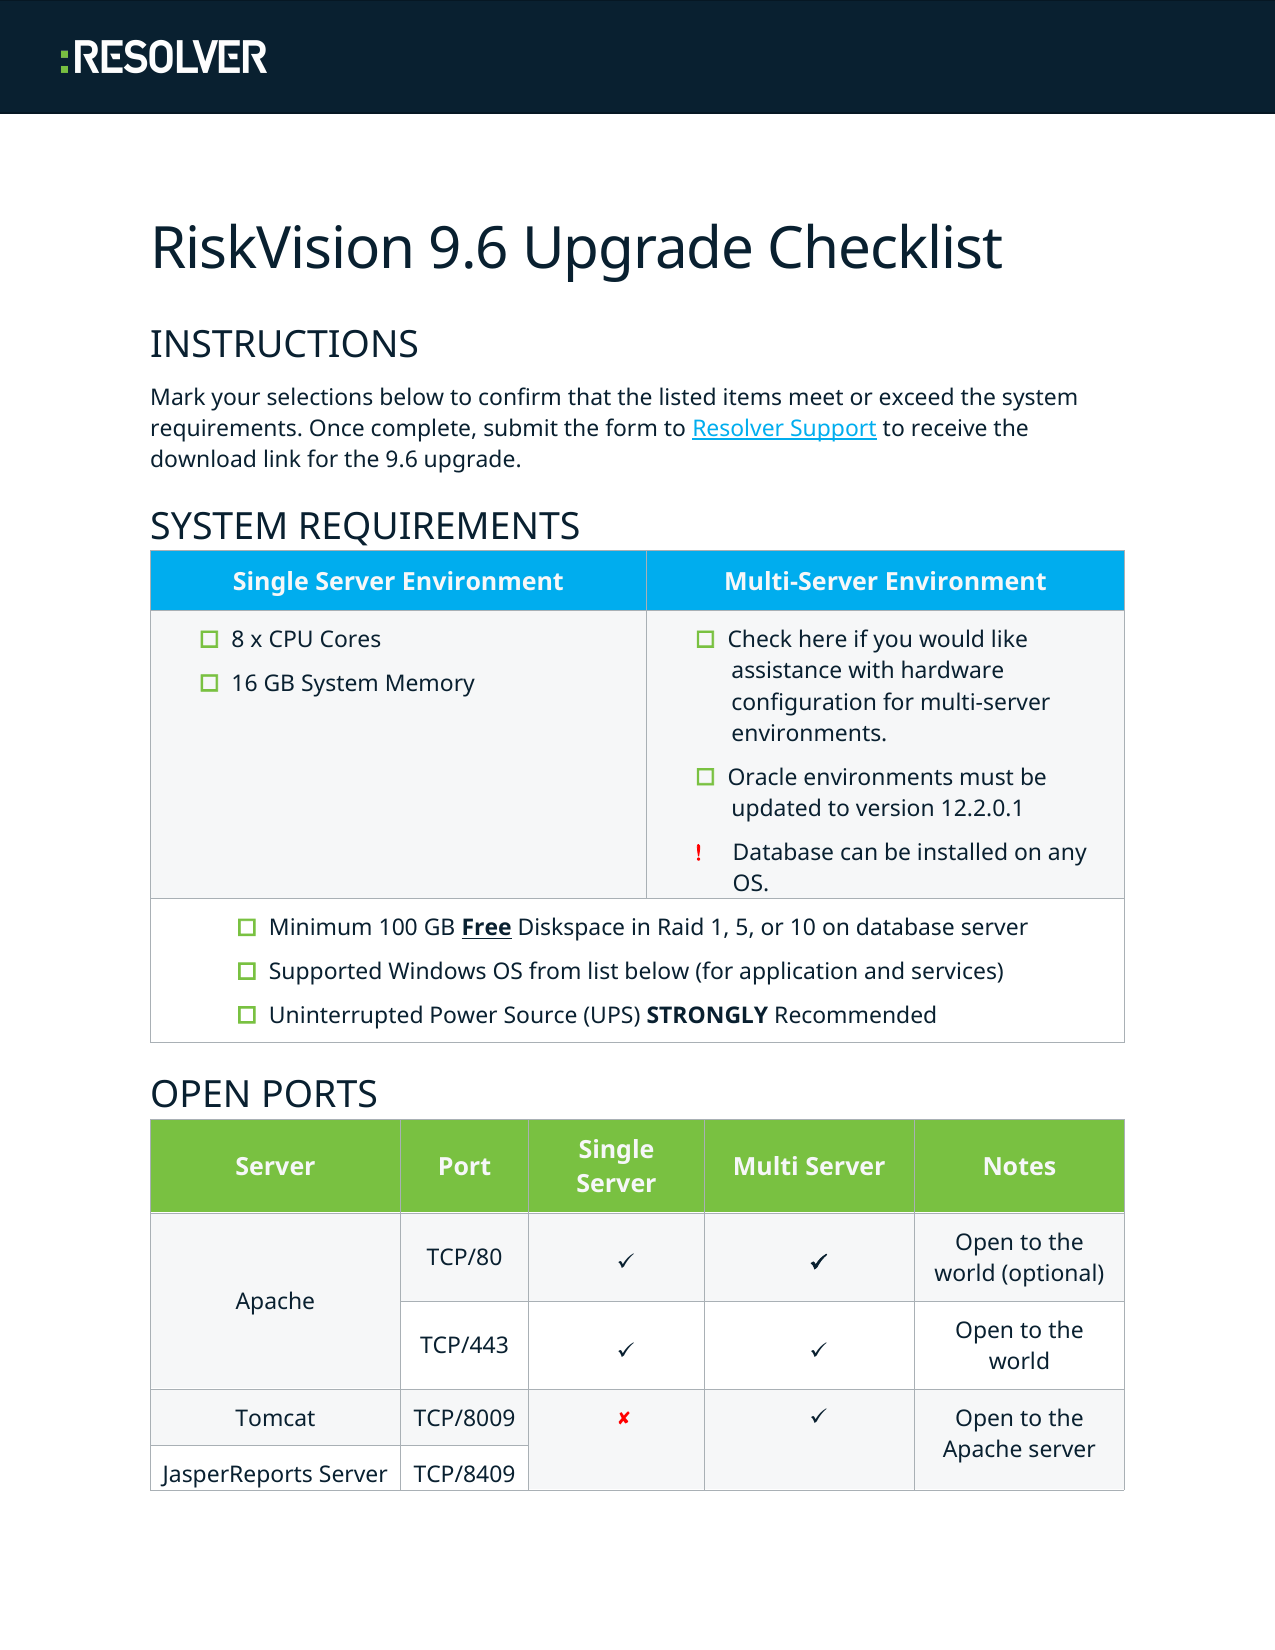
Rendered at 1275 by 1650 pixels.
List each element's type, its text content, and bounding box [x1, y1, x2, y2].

table_cell [705, 1302, 914, 1388]
table_cell Apache [151, 1214, 400, 1388]
table_cell 8 x CPU Cores 16 GB System Memory [151, 611, 646, 898]
table_header Notes [915, 1120, 1124, 1212]
table_header Multi Server [705, 1120, 914, 1212]
table_cell Open to the world [915, 1302, 1124, 1388]
title RiskVision 9.6 Upgrade Checklist [150, 206, 1125, 286]
table_header Single Server Environment [151, 551, 646, 610]
subtitle SYSTEM REQUIREMENTS [150, 499, 1125, 550]
table_cell Check here if you would like assistance with hardware configuration for multi-server environments. Oracle environments must be updated to version 12.2.0.1 Database can be installed on any OS. [647, 611, 1124, 898]
table_cell TCP/8009 [401, 1390, 528, 1445]
text Mark your selections below to confirm that the listed items meet or exceed the system requirements. Once complete, submit the form to Resolver Support to receive the download link for the 9.6 upgrade. [150, 381, 1125, 474]
table_header Single Server [529, 1120, 704, 1212]
table_cell [705, 1214, 914, 1301]
table_cell TCP/443 [401, 1302, 528, 1388]
table_cell Open to the Apache server [915, 1390, 1124, 1489]
table_cell Open to the world (optional) [915, 1214, 1124, 1301]
table_cell TCP/8409 [401, 1446, 528, 1489]
subtitle OPEN PORTS [150, 1068, 1125, 1119]
table_header Port [401, 1120, 528, 1212]
picture [50, 29, 278, 84]
table_cell TCP/80 [401, 1214, 528, 1301]
table_cell [529, 1214, 704, 1301]
table_cell Tomcat [151, 1390, 400, 1445]
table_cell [151, 1446, 400, 1489]
table_cell Minimum 100 GB Free Diskspace in Raid 1, 5, or 10 on database server Supported Windows OS from list below (for application and services) Uninterrupted Power Source (UPS) STRONGLY Recommended [151, 899, 1124, 1042]
subtitle INSTRUCTIONS [150, 317, 1125, 368]
table_cell [529, 1390, 704, 1489]
table_cell [705, 1390, 914, 1489]
table_header Server [151, 1120, 400, 1212]
table_header Multi-Server Environment [647, 551, 1124, 610]
table_cell [529, 1302, 704, 1388]
